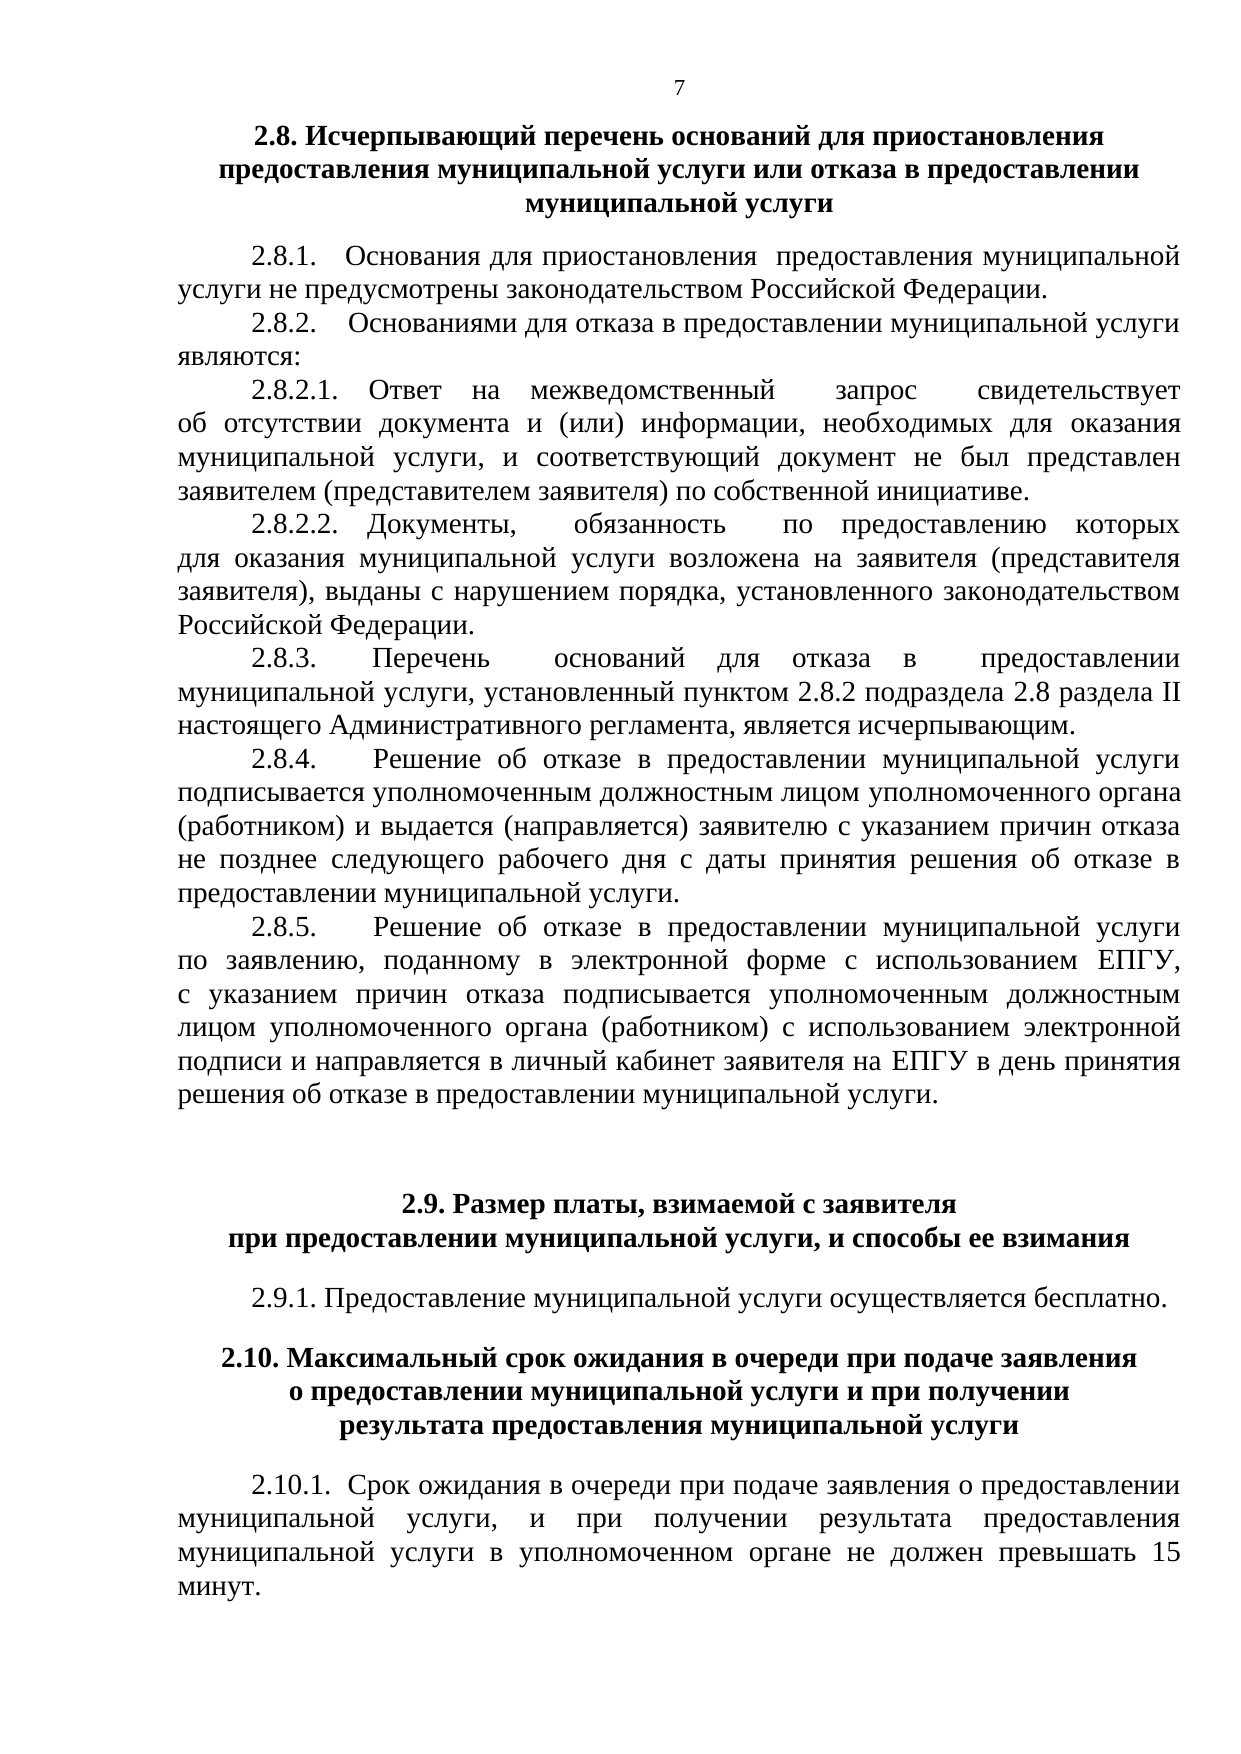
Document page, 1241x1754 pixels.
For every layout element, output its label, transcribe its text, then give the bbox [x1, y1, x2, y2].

text 2.9. Размер платы, взимаемой с заявителя при предоставлении муниципальной услуги, и способы ее взимания [177, 1187, 1181, 1254]
text 2.10. Максимальный срок ожидания в очереди при подаче заявления о предоставлении муниципальной услуги и при получении результата предоставления муниципальной услуги [177, 1340, 1181, 1441]
text 2.8.2. Основаниями для отказа в предоставлении муниципальной услуги являются: [177, 305, 1181, 372]
text 2.8.2.1. Ответ на межведомственный запрос свидетельствует об отсутствии документа и (или) информации, необходимых для оказания муниципальной услуги, и соответствующий документ не был представлен заявителем (представителем заявителя) по собственной инициативе. [177, 372, 1181, 506]
text 2.8.4. Решение об отказе в предоставлении муниципальной услуги подписывается уполномоченным должностным лицом уполномоченного органа (работником) и выдается (направляется) заявителю с указанием причин отказа не позднее следующего рабочего дня с даты принятия решения об отказе в предоставлении муниципальной услуги. [177, 741, 1181, 909]
text муниципальной услуги [177, 185, 1181, 219]
text 2.8.1. Основания для приостановления предоставления муниципальной услуги не предусмотрены законодательством Российской Федерации. [177, 238, 1181, 305]
text 2.9.1. Предоставление муниципальной услуги осуществляется бесплатно. [177, 1280, 1181, 1314]
text 2.8. Исчерпывающий перечень оснований для приостановления предоставления муниципальной услуги или отказа в предоставлении [177, 118, 1181, 185]
text 2.8.5. Решение об отказе в предоставлении муниципальной услуги по заявлению, поданному в электронной форме с использованием ЕПГУ, с указанием причин отказа подписывается уполномоченным должностным лицом уполномоченного органа (работником) с использованием электронной подписи и направляется в личный кабинет заявителя на ЕПГУ в день принятия решения об отказе в предоставлении муниципальной услуги. [177, 909, 1181, 1110]
text 2.10.1. Срок ожидания в очереди при подаче заявления о предоставлении муниципальной услуги, и при получении результата предоставления муниципальной услуги в уполномоченном органе не должен превышать 15 минут. [177, 1467, 1181, 1601]
text 2.8.3. Перечень оснований для отказа в предоставлении муниципальной услуги, установленный пунктом 2.8.2 подраздела 2.8 раздела II настоящего Административного регламента, является исчерпывающим. [177, 640, 1181, 741]
text 2.8.2.2. Документы, обязанность по предоставлению которых для оказания муниципальной услуги возложена на заявителя (представителя заявителя), выданы с нарушением порядка, установленного законодательством Российской Федерации. [177, 506, 1181, 640]
